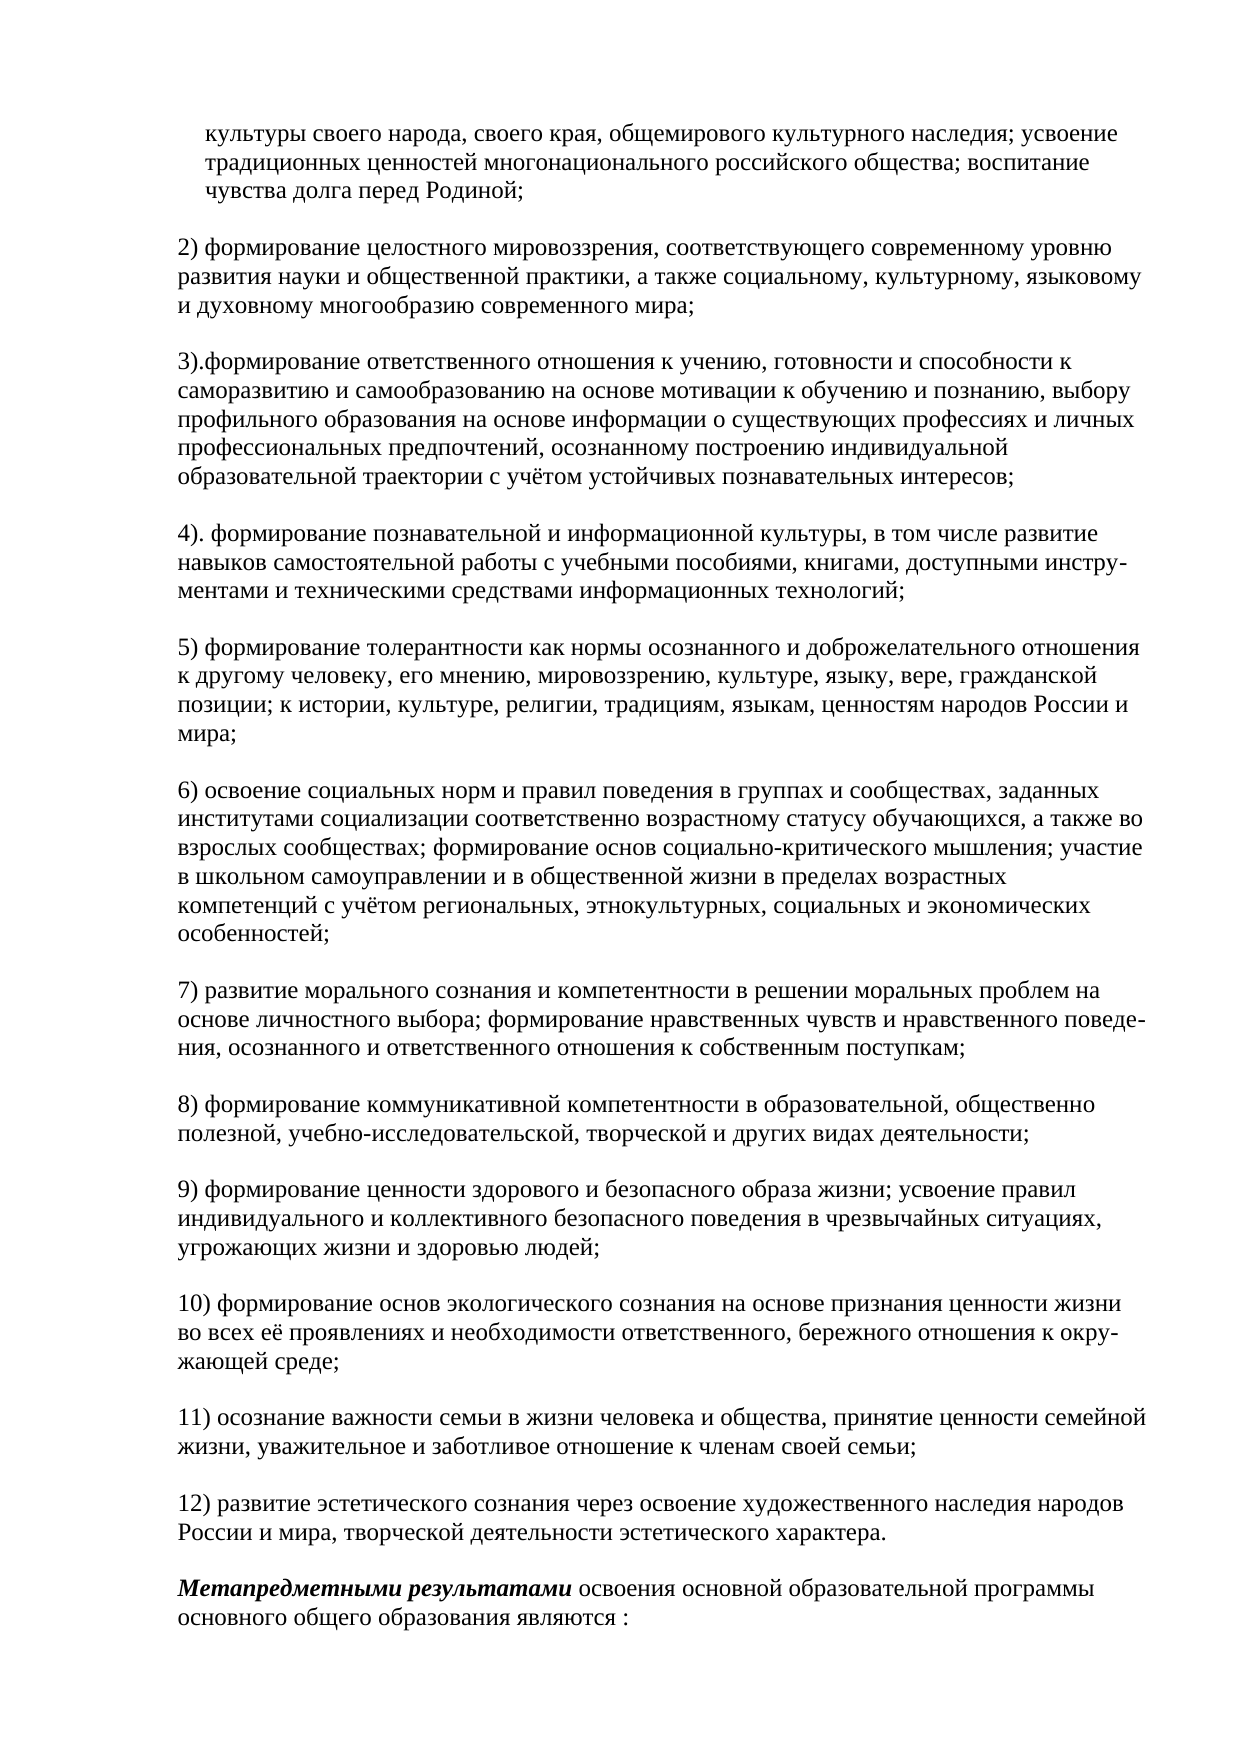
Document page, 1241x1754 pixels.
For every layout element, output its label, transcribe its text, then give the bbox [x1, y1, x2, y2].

text 9) формирование ценности здорового и безопасного образа жизни; усвоение правил индивидуального и коллективного безопасного поведения в чрезвычайных ситуациях, угрожающих жизни и здоровью людей; [177, 1174, 1152, 1261]
text 6) освоение социальных норм и правил поведения в группах и сообществах, заданных институтами социализации соответственно возрастному статусу обучающихся, а также во взрослых сообществах; формирование основ социально-критического мышления; участие в школьном самоуправлении и в общественной жизни в пределах возрастных компетенций с учётом региональных, этнокультурных, социальных и экономических особенностей; [177, 775, 1152, 947]
text 8) формирование коммуникативной компетентности в образовательной, общественно полезной, учебно-исследовательской, творческой и других видах деятельности; [177, 1089, 1152, 1147]
text 10) формирование основ экологического сознания на основе признания ценности жизни во всех её проявлениях и необходимости ответственного, бережного отношения к окружающей среде; [177, 1288, 1152, 1375]
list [167, 118, 1152, 204]
text Метапредметными результатами освоения основной образовательной программы основного общего образования являются : [177, 1573, 1152, 1631]
text 11) осознание важности семьи в жизни человека и общества, принятие ценности семейной жизни, уважительное и заботливое отношение к членам своей семьи; [177, 1402, 1152, 1460]
text 5) формирование толерантности как нормы осознанного и доброжелательного отношения к другому человеку, его мнению, мировоззрению, культуре, языку, вере, гражданской позиции; к истории, культуре, религии, традициям, языкам, ценностям народов России и мира; [177, 632, 1152, 747]
text 4). формирование познавательной и информационной культуры, в том числе развитие навыков самостоятельной работы с учебными пособиями, книгами, доступными инструментами и техническими средствами информационных технологий; [177, 518, 1152, 604]
text 12) развитие эстетического сознания через освоение художественного наследия народов России и мира, творческой деятельности эстетического характера. [177, 1488, 1152, 1545]
text 3).формирование ответственного отношения к учению, готовности и способности к саморазвитию и самообразованию на основе мотивации к обучению и познанию, выбору профильного образования на основе информации о существующих профессиях и личных профессиональных предпочтений, осознанному построению индивидуальной образовательной траектории с учётом устойчивых познавательных интересов; [177, 346, 1152, 490]
text 2) формирование целостного мировоззрения, соответствующего современному уровню развития науки и общественной практики, а также социальному, культурному, языковому и духовному многообразию современного мира; [177, 232, 1152, 318]
text 7) развитие морального сознания и компетентности в решении моральных проблем на основе личностного выбора; формирование нравственных чувств и нравственного поведения, осознанного и ответственного отношения к собственным поступкам; [177, 975, 1152, 1061]
